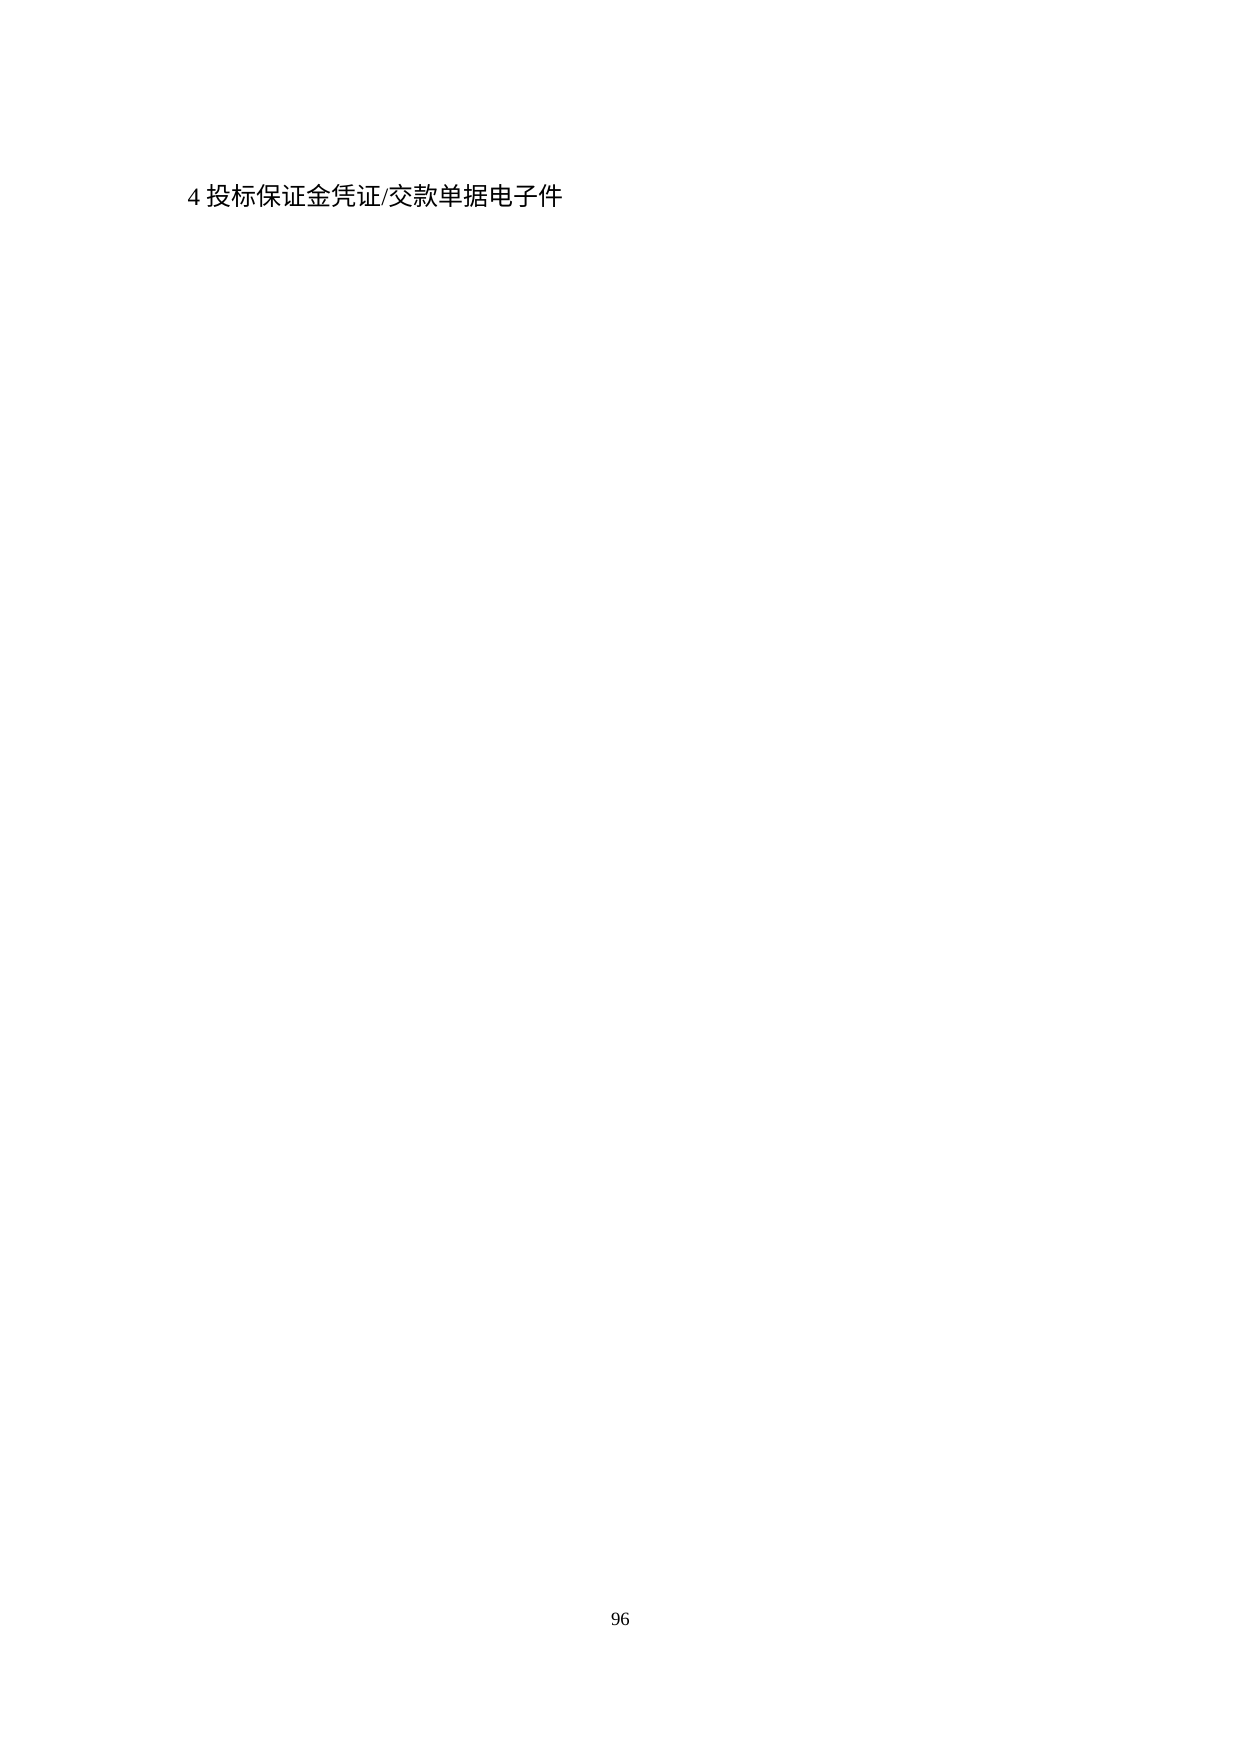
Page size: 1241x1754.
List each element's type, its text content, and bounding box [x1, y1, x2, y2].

text 4 投标保证金凭证/交款单据电子件 [187, 162, 1053, 227]
